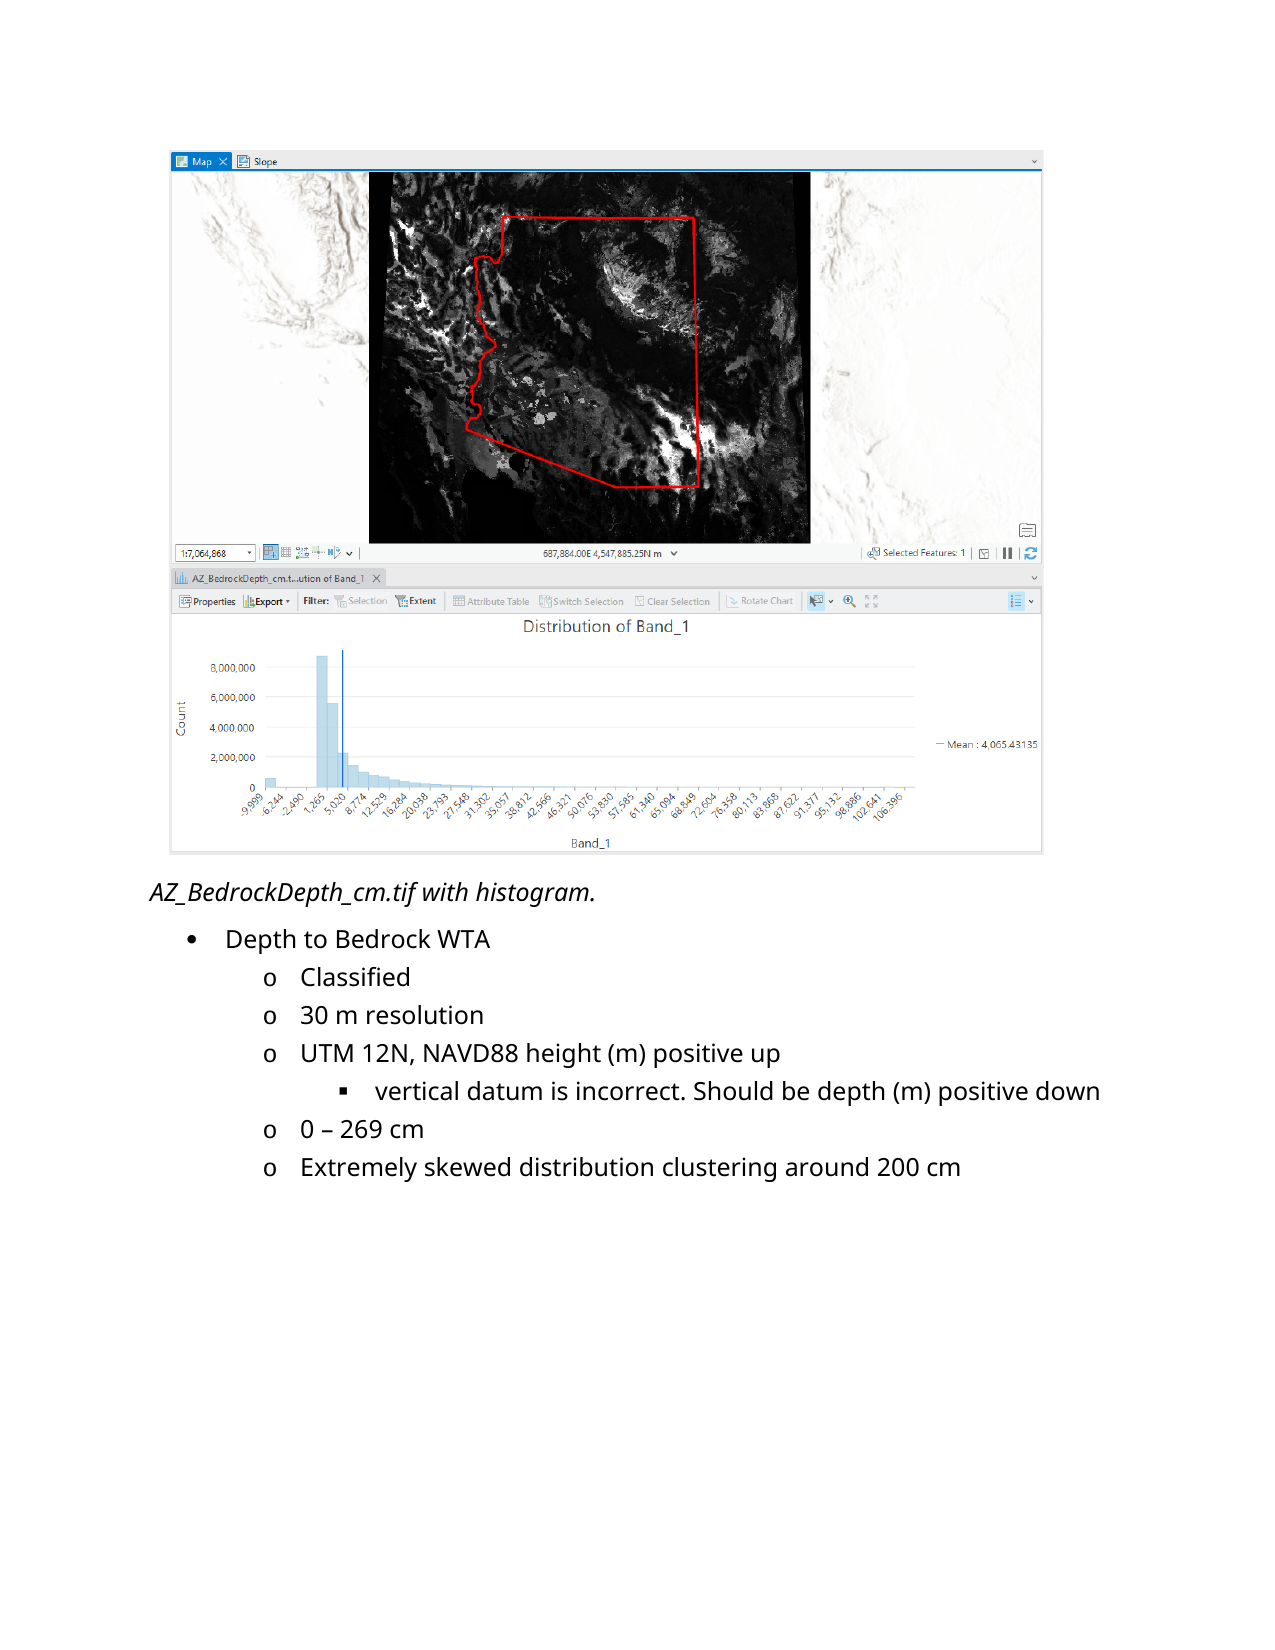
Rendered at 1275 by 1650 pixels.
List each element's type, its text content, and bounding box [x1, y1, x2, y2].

text AZ_BedrockDepth_cm.tif with histogram. [150, 875, 1125, 909]
list 0 – 269 cm [262, 1111, 1125, 1146]
list 30 m resolution [262, 997, 1125, 1032]
list Depth to Bedrock WTA [187, 922, 1125, 956]
list UTM 12N, NAVD88 height (m) positive up [262, 1036, 1125, 1070]
list Extremely skewed distribution clustering around 200 cm [262, 1149, 1125, 1184]
picture [168, 150, 1044, 855]
list Classified [262, 959, 1125, 994]
list vertical datum is incorrect. Should be depth (m) positive down [337, 1073, 1125, 1108]
